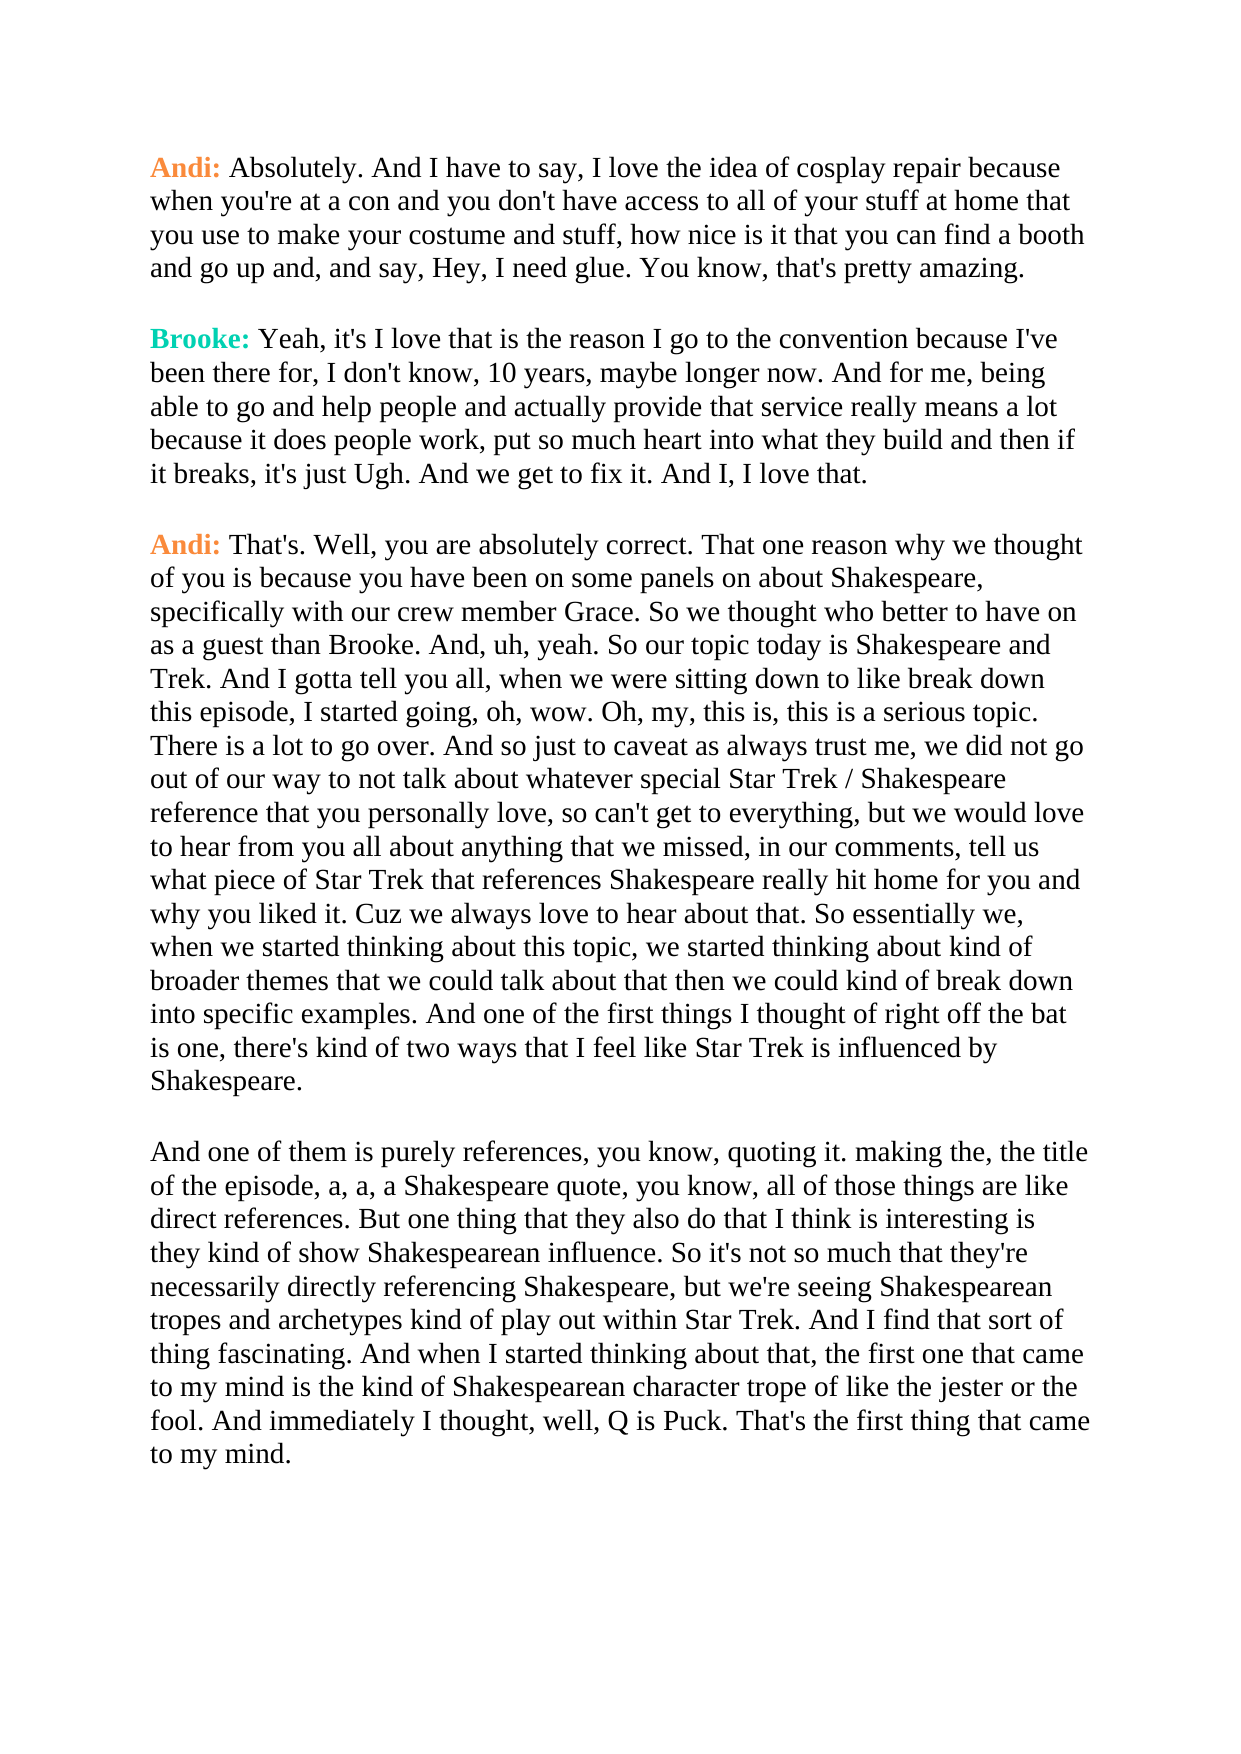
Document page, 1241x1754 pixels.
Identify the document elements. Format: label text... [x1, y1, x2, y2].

text Andi: Absolutely. And I have to say, I love the idea of cosplay repair because when you're at a con and you don't have access to all of your stuff at home that you use to make your costume and stuff, how nice is it that you can find a booth and go up and, and say, Hey, I need glue. You know, that's pretty amazing. [150, 150, 1090, 284]
text And one of them is purely references, you know, quoting it. making the, the title of the episode, a, a, a Shakespeare quote, you know, all of those things are like direct references. But one thing that they also do that I think is interesting is they kind of show Shakespearean influence. So it's not so much that they're necessarily directly referencing Shakespeare, but we're seeing Shakespearean tropes and archetypes kind of play out within Star Trek. And I find that sort of thing fascinating. And when I started thinking about that, the first one that came to my mind is the kind of Shakespearean character trope of like the jester or the fool. And immediately I thought, well, Q is Puck. That's the first thing that came to my mind. [150, 1134, 1090, 1470]
text Andi: That's. Well, you are absolutely correct. That one reason why we thought of you is because you have been on some panels on about Shakespeare, specifically with our crew member Grace. So we thought who better to have on as a guest than Brooke. And, uh, yeah. So our topic today is Shakespeare and Trek. And I gotta tell you all, when we were sitting down to like break down this episode, I started going, oh, wow. Oh, my, this is, this is a serious topic. There is a lot to go over. And so just to caveat as always trust me, we did not go out of our way to not talk about whatever special Star Trek / Shakespeare reference that you personally love, so can't get to everything, but we would love to hear from you all about anything that we missed, in our comments, tell us what piece of Star Trek that references Shakespeare really hit home for you and why you liked it. Cuz we always love to hear about that. So essentially we, when we started thinking about this topic, we started thinking about kind of broader themes that we could talk about that then we could kind of break down into specific examples. And one of the first things I thought of right off the bat is one, there's kind of two ways that I feel like Star Trek is influenced by Shakespeare. [150, 527, 1090, 1097]
text Brooke: Yeah, it's I love that is the reason I go to the convention because I've been there for, I don't know, 10 years, maybe longer now. And for me, being able to go and help people and actually provide that service really means a lot because it does people work, put so much heart into what they build and then if it breaks, it's just Ugh. And we get to fix it. And I, I love that. [150, 322, 1090, 489]
